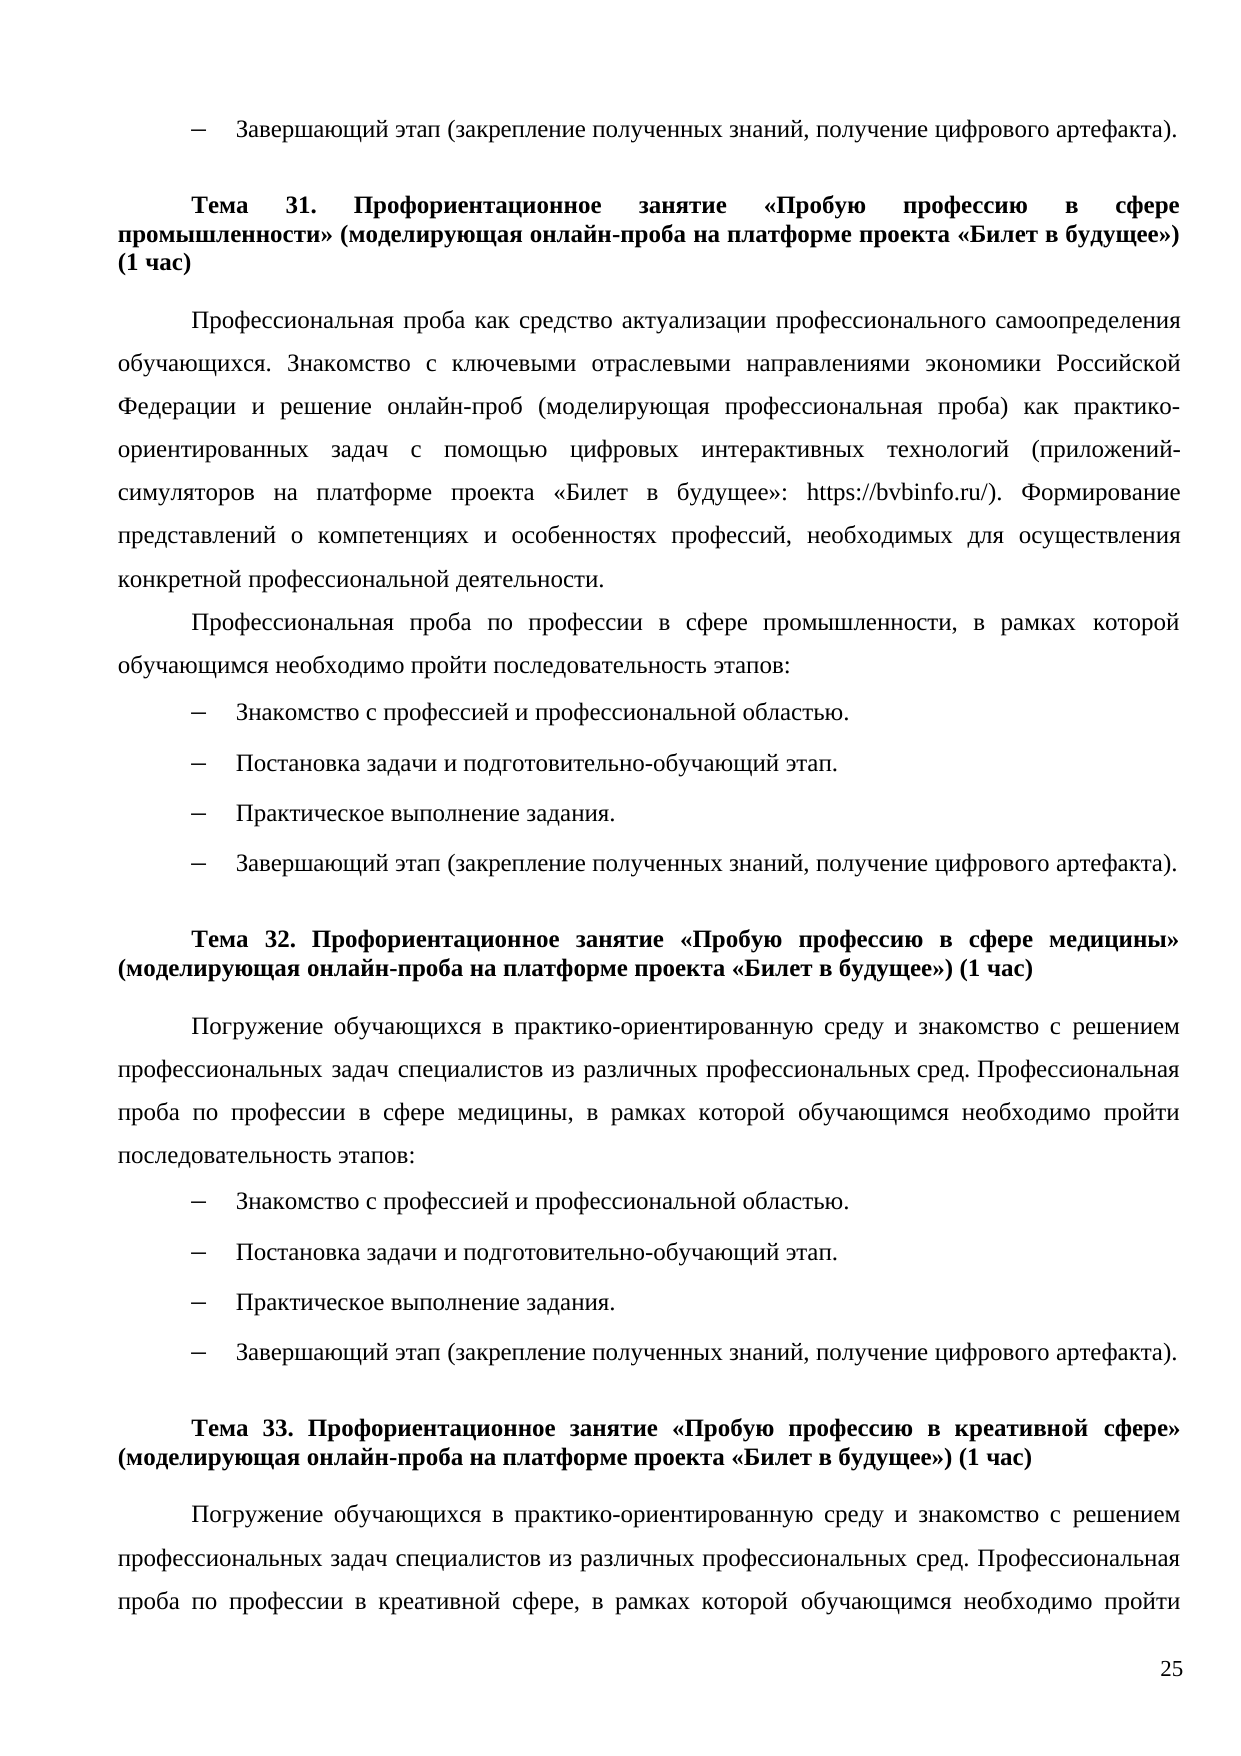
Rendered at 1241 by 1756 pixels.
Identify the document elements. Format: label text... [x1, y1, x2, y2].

list Знакомство с профессией и профессиональной областью. [191, 1183, 1194, 1216]
list Практическое выполнение задания. [191, 1283, 1194, 1317]
text Профессиональная проба как средство актуализации профессионального самоопределения обучающихся. Знакомство с ключевыми отраслевыми направлениями экономики Российской Федерации и решение онлайн-проб (моделирующая профессиональная проба) как практико-ориентированных задач с помощью цифровых интерактивных технологий (приложений-симуляторов на платформе проекта «Билет в будущее»: https://bvbinfo.ru/). Формирование представлений о компетенциях и особенностях профессий, необходимых для осуществления конкретной профессиональной деятельности. [118, 305, 1181, 592]
subtitle Тема 32. Профориентационное занятие «Пробую профессию в сфере медицины» (моделирующая онлайн-проба на платформе проекта «Билет в будущее») (1 час) [118, 924, 1180, 981]
text Профессиональная проба по профессии в сфере промышленности, в рамках которой обучающимся необходимо пройти последовательность этапов: [118, 607, 1179, 679]
list Постановка задачи и подготовительно-обучающий этап. [191, 1233, 1194, 1267]
list Завершающий этап (закрепление полученных знаний, получение цифрового артефакта). [118, 1333, 1179, 1367]
text Погружение обучающихся в практико-ориентированную среду и знакомство с решением профессиональных задач специалистов из различных профессиональных сред. Профессиональная проба по профессии в сфере медицины, в рамках которой обучающимся необходимо пройти последовательность этапов: [118, 1011, 1180, 1169]
subtitle Тема 33. Профориентационное занятие «Пробую профессию в креативной сфере» (моделирующая онлайн-проба на платформе проекта «Билет в будущее») (1 час) [118, 1413, 1180, 1471]
subtitle Тема 31. Профориентационное занятие «Пробую профессию в сфере промышленности» (моделирующая онлайн-проба на платформе проекта «Билет в будущее») (1 час) [118, 190, 1180, 276]
list Завершающий этап (закрепление полученных знаний, получение цифрового артефакта). [118, 844, 1179, 878]
list Практическое выполнение задания. [191, 794, 1194, 827]
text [118, 1499, 1180, 1615]
list Постановка задачи и подготовительно-обучающий этап. [191, 744, 1194, 777]
list Знакомство с профессией и профессиональной областью. [191, 693, 1194, 727]
list Завершающий этап (закрепление полученных знаний, получение цифрового артефакта). [118, 110, 1179, 144]
